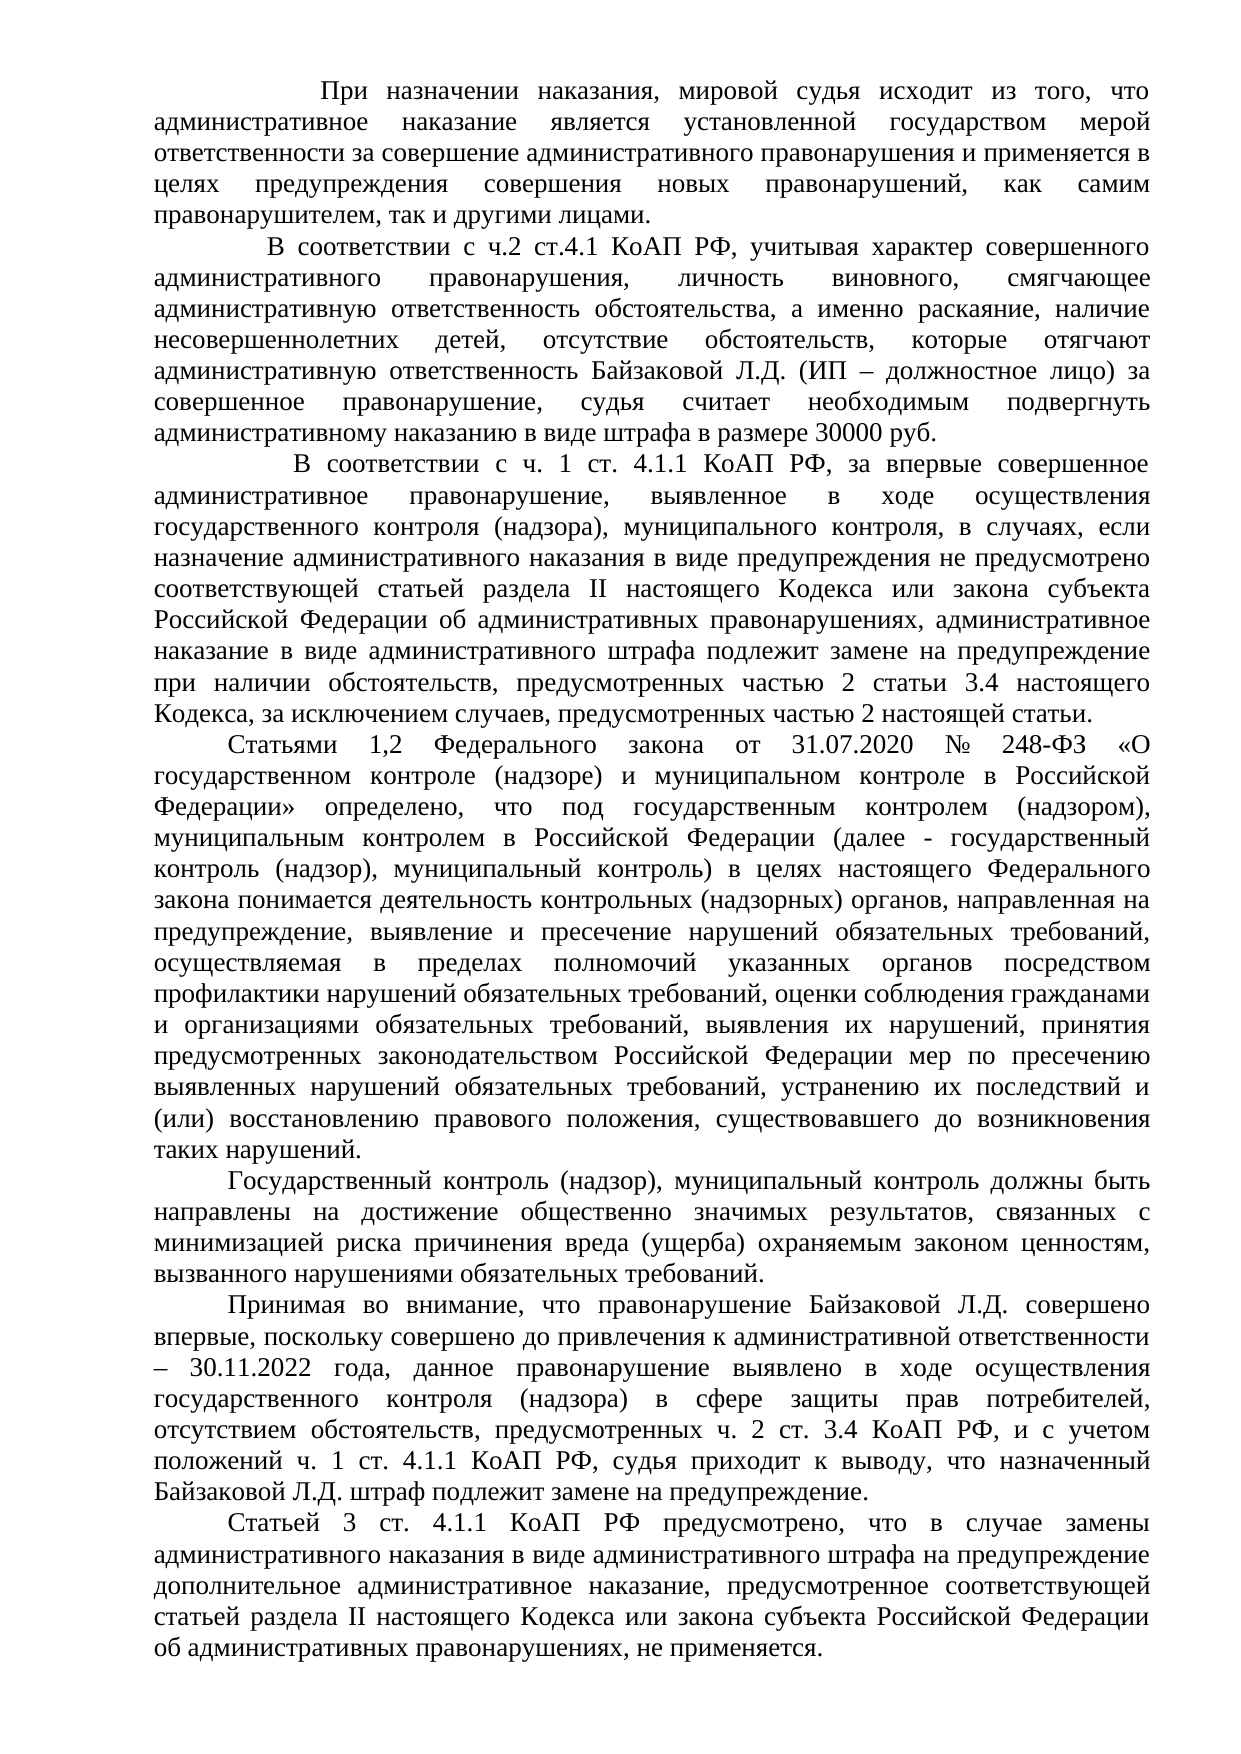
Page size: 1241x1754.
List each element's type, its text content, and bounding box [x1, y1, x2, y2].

text Статьями 1,2 Федерального закона от 31.07.2020 № 248-ФЗ «О государственном контроле (надзоре) и муниципальном контроле в Российской Федерации» определено, что под государственным контролем (надзором), муниципальным контролем в Российской Федерации (далее - государственный контроль (надзор), муниципальный контроль) в целях настоящего Федерального закона понимается деятельность контрольных (надзорных) органов, направленная на предупреждение, выявление и пресечение нарушений обязательных требований, осуществляемая в пределах полномочий указанных органов посредством профилактики нарушений обязательных требований, оценки соблюдения гражданами и организациями обязательных требований, выявления их нарушений, принятия предусмотренных законодательством Российской Федерации мер по пресечению выявленных нарушений обязательных требований, устранению их последствий и (или) восстановлению правового положения, существовавшего до возникновения таких нарушений. [153, 728, 1152, 1164]
text Статьей 3 ст. 4.1.1 КоАП РФ предусмотрено, что в случае замены административного наказания в виде административного штрафа на предупреждение дополнительное административное наказание, предусмотренное соответствующей статьей раздела II настоящего Кодекса или закона субъекта Российской Федерации об административных правонарушениях, не применяется. [153, 1507, 1152, 1662]
text В соответствии с ч. 1 ст. 4.1.1 КоАП РФ, за впервые совершенное административное правонарушение, выявленное в ходе осуществления государственного контроля (надзора), муниципального контроля, в случаях, если назначение административного наказания в виде предупреждения не предусмотрено соответствующей статьей раздела II настоящего Кодекса или закона субъекта Российской Федерации об административных правонарушениях, административное наказание в виде административного штрафа подлежит замене на предупреждение при наличии обстоятельств, предусмотренных частью 2 статьи 3.4 настоящего Кодекса, за исключением случаев, предусмотренных частью 2 настоящей статьи. [153, 448, 1152, 728]
text Государственный контроль (надзор), муниципальный контроль должны быть направлены на достижение общественно значимых результатов, связанных с минимизацией риска причинения вреда (ущерба) охраняемым законом ценностям, вызванного нарушениями обязательных требований. [153, 1164, 1152, 1288]
text При назначении наказания, мировой судья исходит из того, что административное наказание является установленной государством мерой ответственности за совершение административного правонарушения и применяется в целях предупреждения совершения новых правонарушений, как самим правонарушителем, так и другими лицами. [153, 74, 1152, 229]
text Принимая во внимание, что правонарушение Байзаковой Л.Д. совершено впервые, поскольку совершено до привлечения к административной ответственности – 30.11.2022 года, данное правонарушение выявлено в ходе осуществления государственного контроля (надзора) в сфере защиты прав потребителей, отсутствием обстоятельств, предусмотренных ч. 2 ст. 3.4 КоАП РФ, и с учетом положений ч. 1 ст. 4.1.1 КоАП РФ, судья приходит к выводу, что назначенный Байзаковой Л.Д. штраф подлежит замене на предупреждение. [153, 1288, 1152, 1507]
text В соответствии с ч.2 ст.4.1 КоАП РФ, учитывая характер совершенного административного правонарушения, личность виновного, смягчающее административную ответственность обстоятельства, а именно раскаяние, наличие несовершеннолетних детей, отсутствие обстоятельств, которые отягчают административную ответственность Байзаковой Л.Д. (ИП – должностное лицо) за совершенное правонарушение, судья считает необходимым подвергнуть административному наказанию в виде штрафа в размере 30000 руб. [153, 229, 1152, 448]
